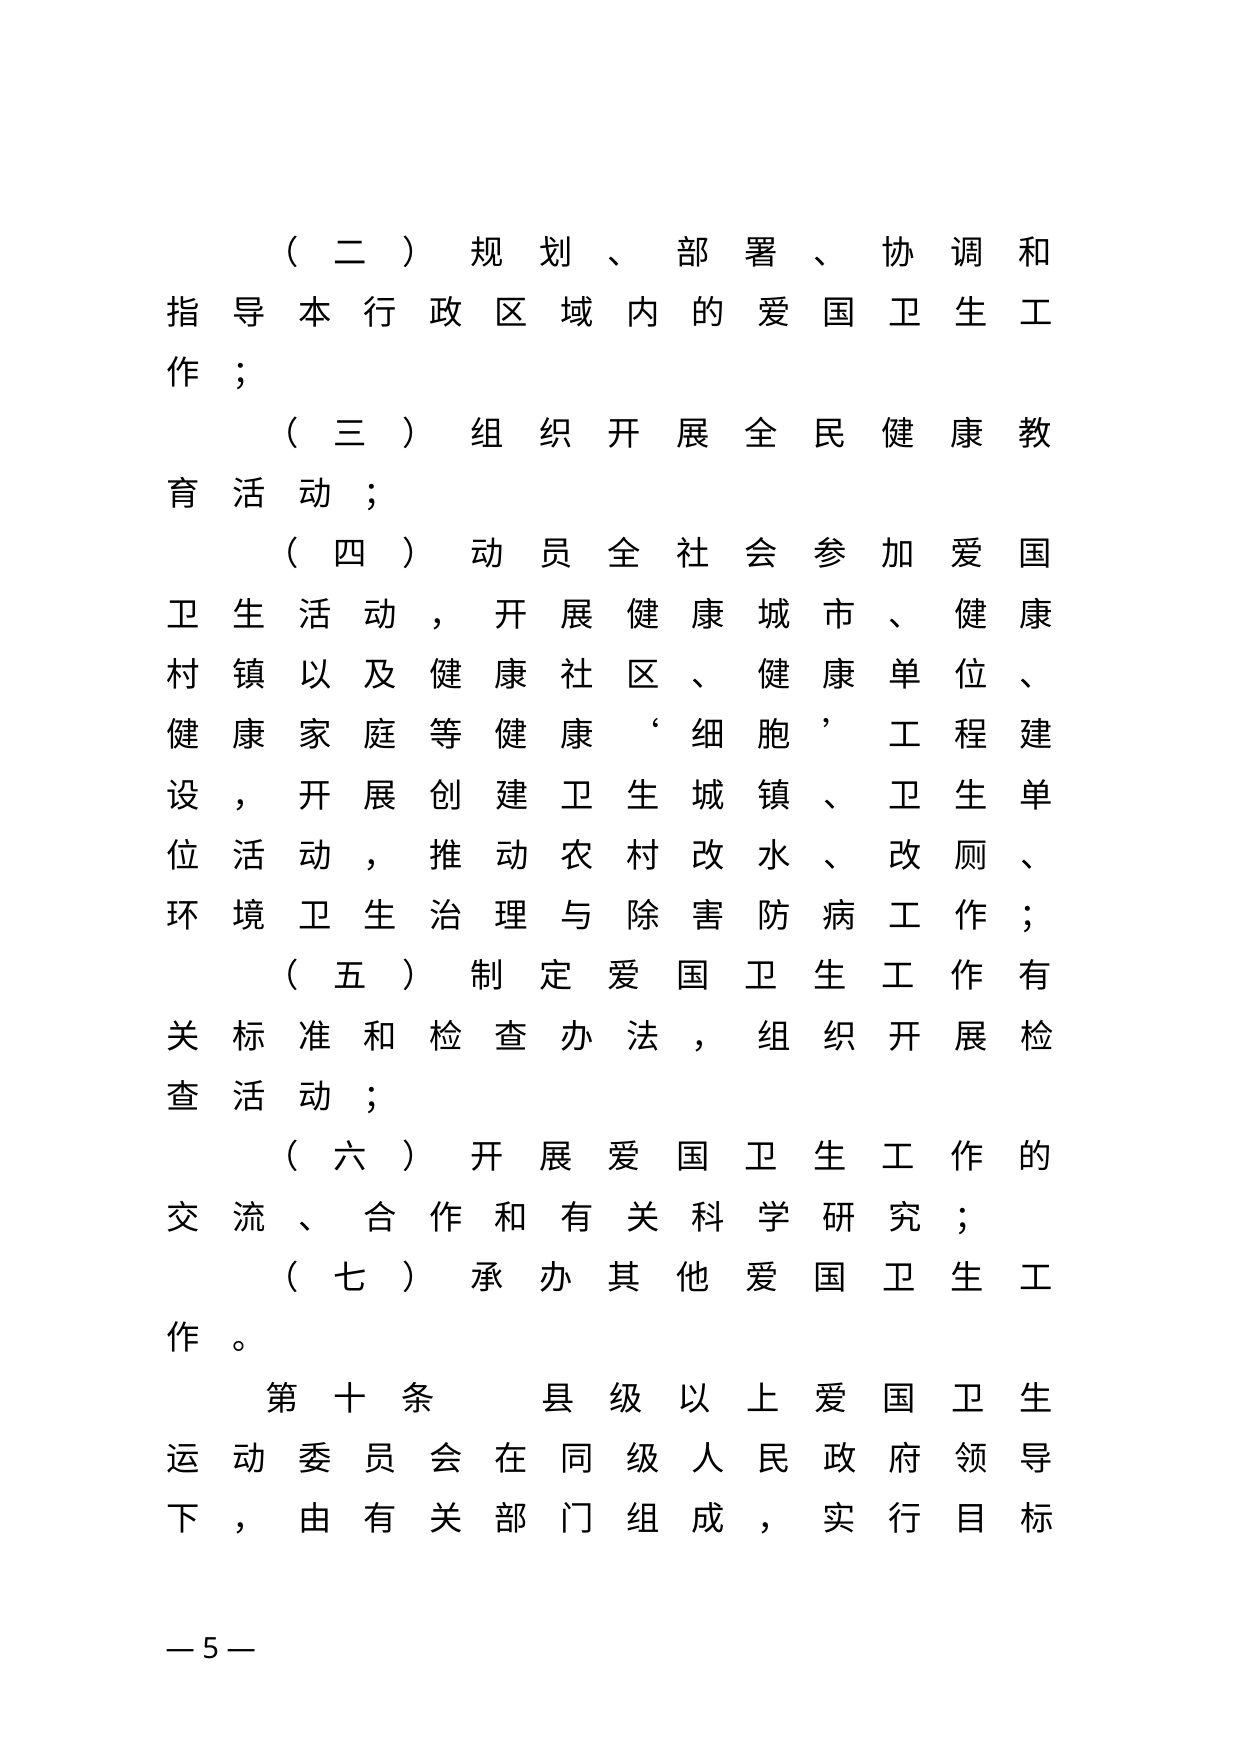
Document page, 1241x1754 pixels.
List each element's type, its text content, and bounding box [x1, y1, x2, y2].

text （二）规划、部署、协调和指导本行政区域内的爱国卫生工作； [167, 219, 1085, 400]
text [167, 1365, 1085, 1546]
text （七）承办其他爱国卫生工作。 [167, 1245, 1085, 1365]
text （三）组织开展全民健康教育活动； [167, 400, 1085, 521]
text （四）动员全社会参加爱国卫生活动，开展健康城市、健康村镇以及健康社区、健康单位、健康家庭等健康‘细胞’工程建设，开展创建卫生城镇、卫生单位活动，推动农村改水、改厕、环境卫生治理与除害防病工作； [167, 521, 1085, 943]
text （五）制定爱国卫生工作有关标准和检查办法，组织开展检查活动； [167, 943, 1085, 1124]
text （六）开展爱国卫生工作的交流、合作和有关科学研究； [167, 1124, 1085, 1245]
